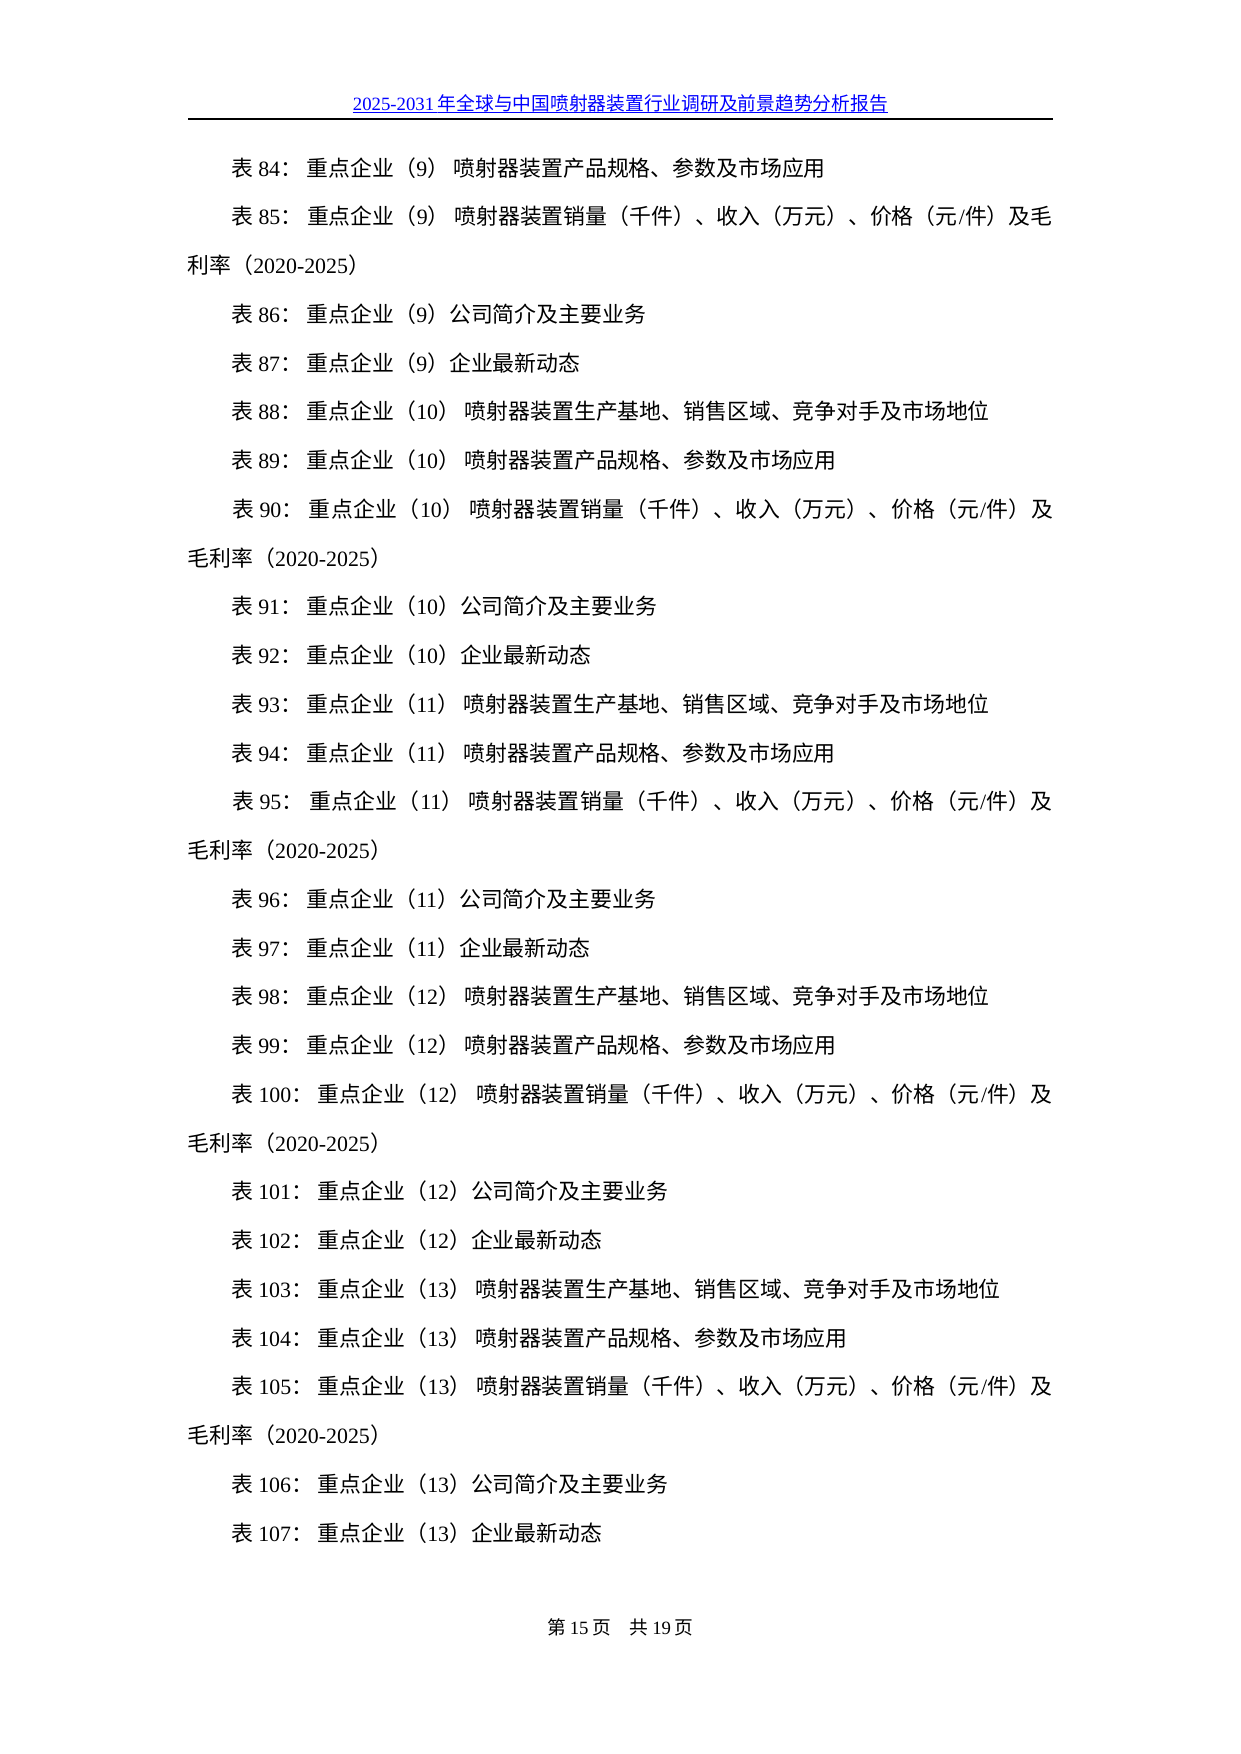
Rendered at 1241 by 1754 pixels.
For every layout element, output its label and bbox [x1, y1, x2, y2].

text [187, 150, 1053, 1548]
